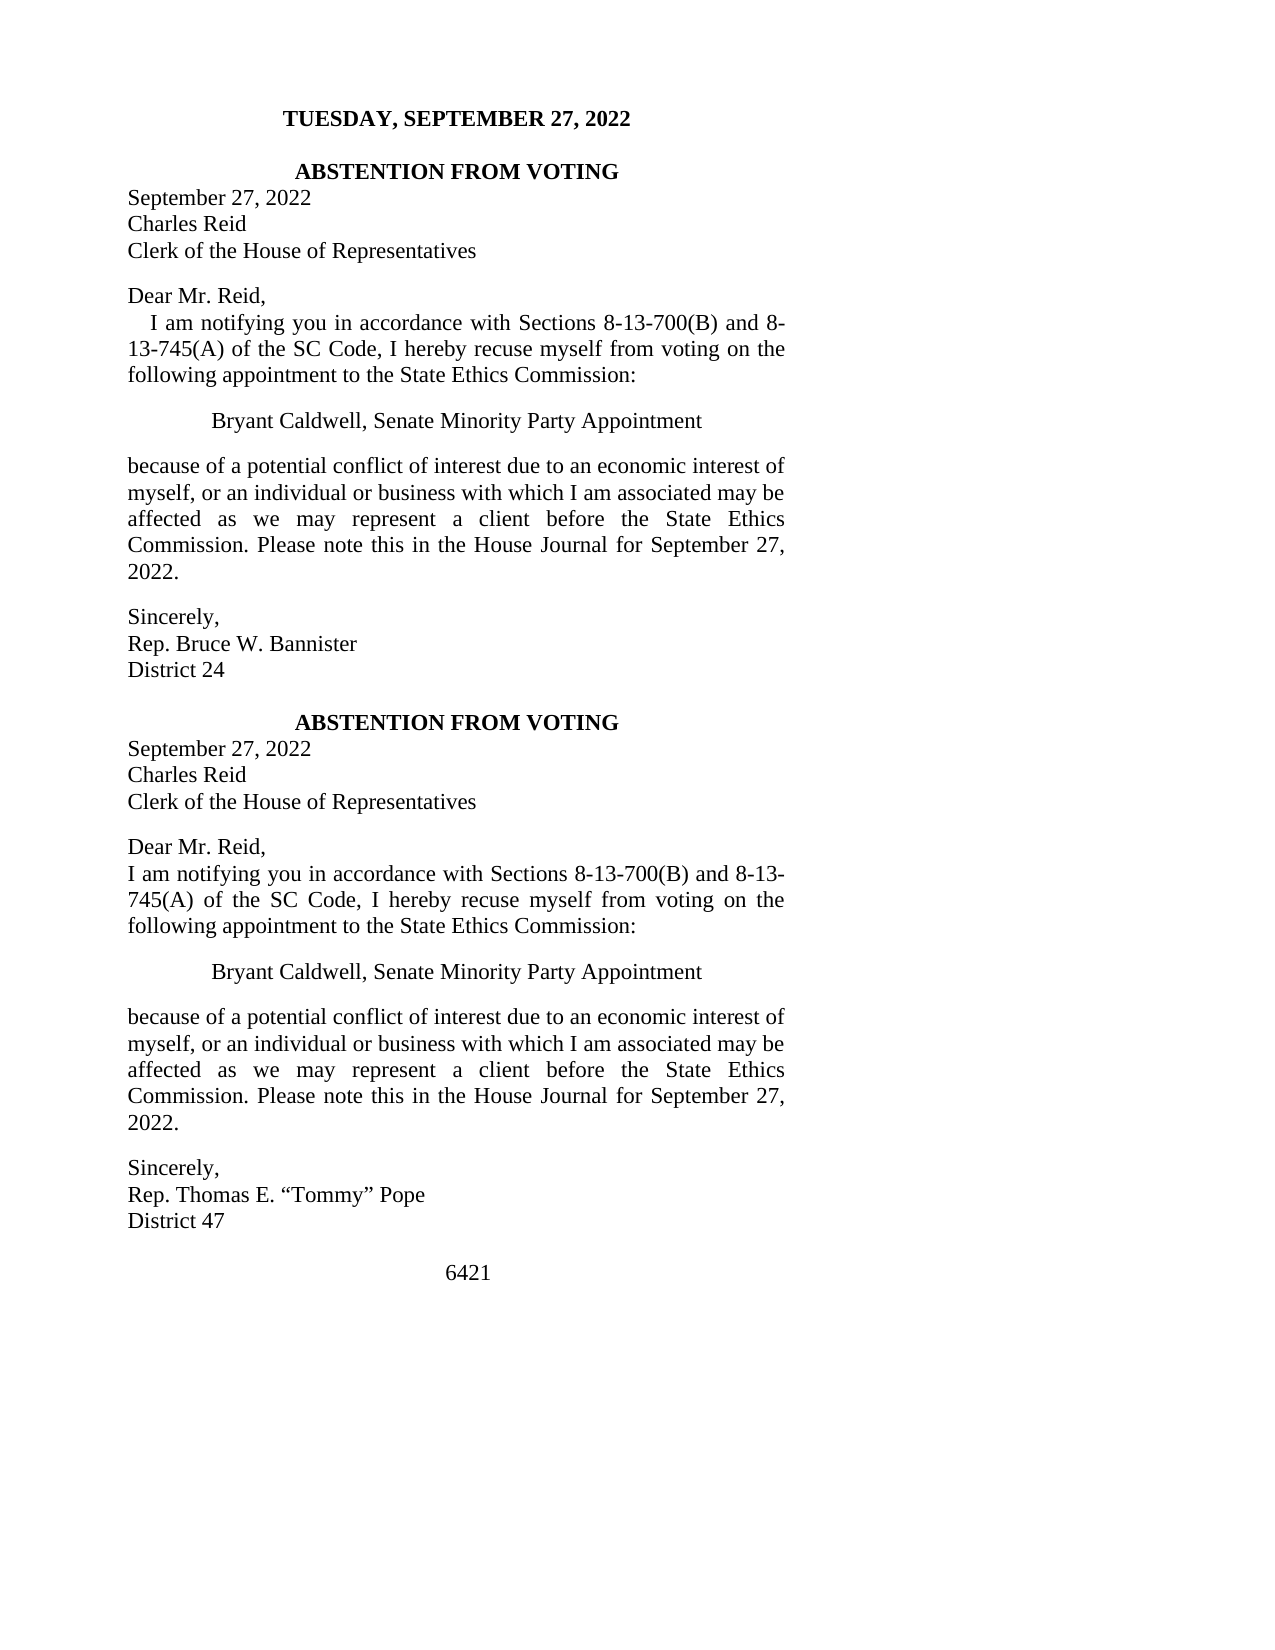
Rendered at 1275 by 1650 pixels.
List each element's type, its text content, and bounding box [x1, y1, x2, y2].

text September 27, 2022 [127, 735, 786, 761]
text Dear Mr. Reid, [127, 282, 786, 309]
text Charles Reid [127, 761, 786, 788]
text Charles Reid [127, 210, 786, 237]
text September 27, 2022 [127, 184, 786, 210]
text Clerk of the House of Representatives [127, 788, 786, 814]
text District 24 [127, 656, 786, 682]
text Sincerely, [127, 1154, 786, 1181]
text District 47 [127, 1207, 786, 1233]
text Dear Mr. Reid, [127, 833, 786, 860]
text Bryant Caldwell, Senate Minority Party Appointment [127, 958, 786, 984]
text I am notifying you in accordance with Sections 8-13-700(B) and 8-13-745(A) of the SC Code, I hereby recuse myself from voting on the following appointment to the State Ethics Commission: [127, 860, 786, 939]
text Sincerely, [127, 603, 786, 630]
text because of a potential conflict of interest due to an economic interest of myself, or an individual or business with which I am associated may be affected as we may represent a client before the State Ethics Commission. Please note this in the House Journal for September 27, 2022. [127, 452, 786, 584]
text ABSTENTION FROM VOTING [127, 709, 786, 735]
text Rep. Thomas E. “Tommy” Pope [127, 1181, 786, 1207]
text Bryant Caldwell, Senate Minority Party Appointment [127, 407, 786, 433]
text because of a potential conflict of interest due to an economic interest of myself, or an individual or business with which I am associated may be affected as we may represent a client before the State Ethics Commission. Please note this in the House Journal for September 27, 2022. [127, 1003, 786, 1135]
text Rep. Bruce W. Bannister [127, 630, 786, 656]
text Clerk of the House of Representatives [127, 237, 786, 263]
text I am notifying you in accordance with Sections 8-13-700(B) and 8-13-745(A) of the SC Code, I hereby recuse myself from voting on the following appointment to the State Ethics Commission: [127, 309, 786, 388]
text ABSTENTION FROM VOTING [127, 158, 786, 184]
